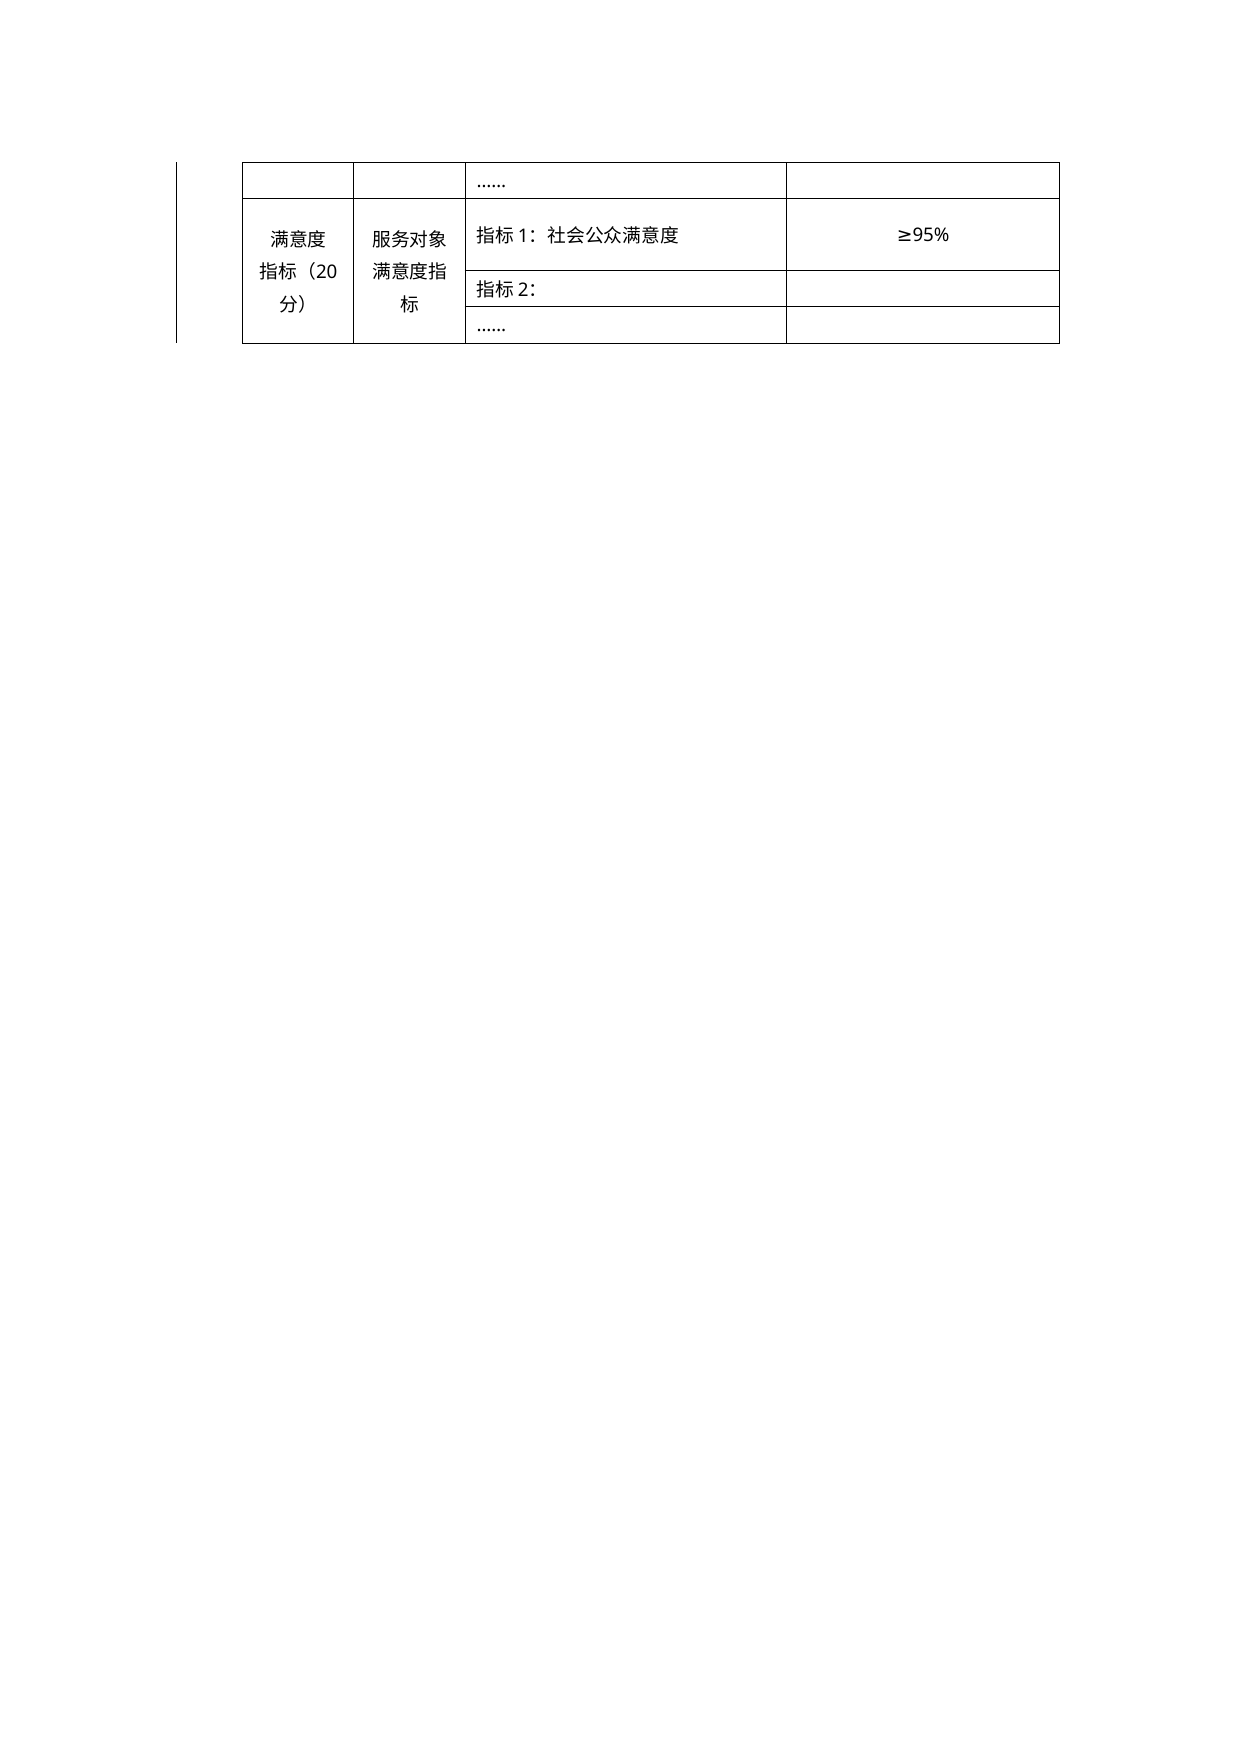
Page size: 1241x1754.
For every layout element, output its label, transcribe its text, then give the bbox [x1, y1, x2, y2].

table_cell ≥95% [787, 199, 1059, 269]
table_cell 指标1：社会公众满意度 [466, 199, 786, 269]
table_cell 指标2： [466, 271, 786, 306]
table_cell [787, 163, 1059, 198]
table_cell …… [466, 307, 786, 343]
table_cell 满意度 指标（20分） [243, 199, 353, 343]
table_cell [787, 271, 1059, 306]
table_cell [787, 307, 1059, 343]
table_cell …… [466, 163, 786, 198]
table_cell 服务对象满意度指标 [354, 199, 465, 343]
